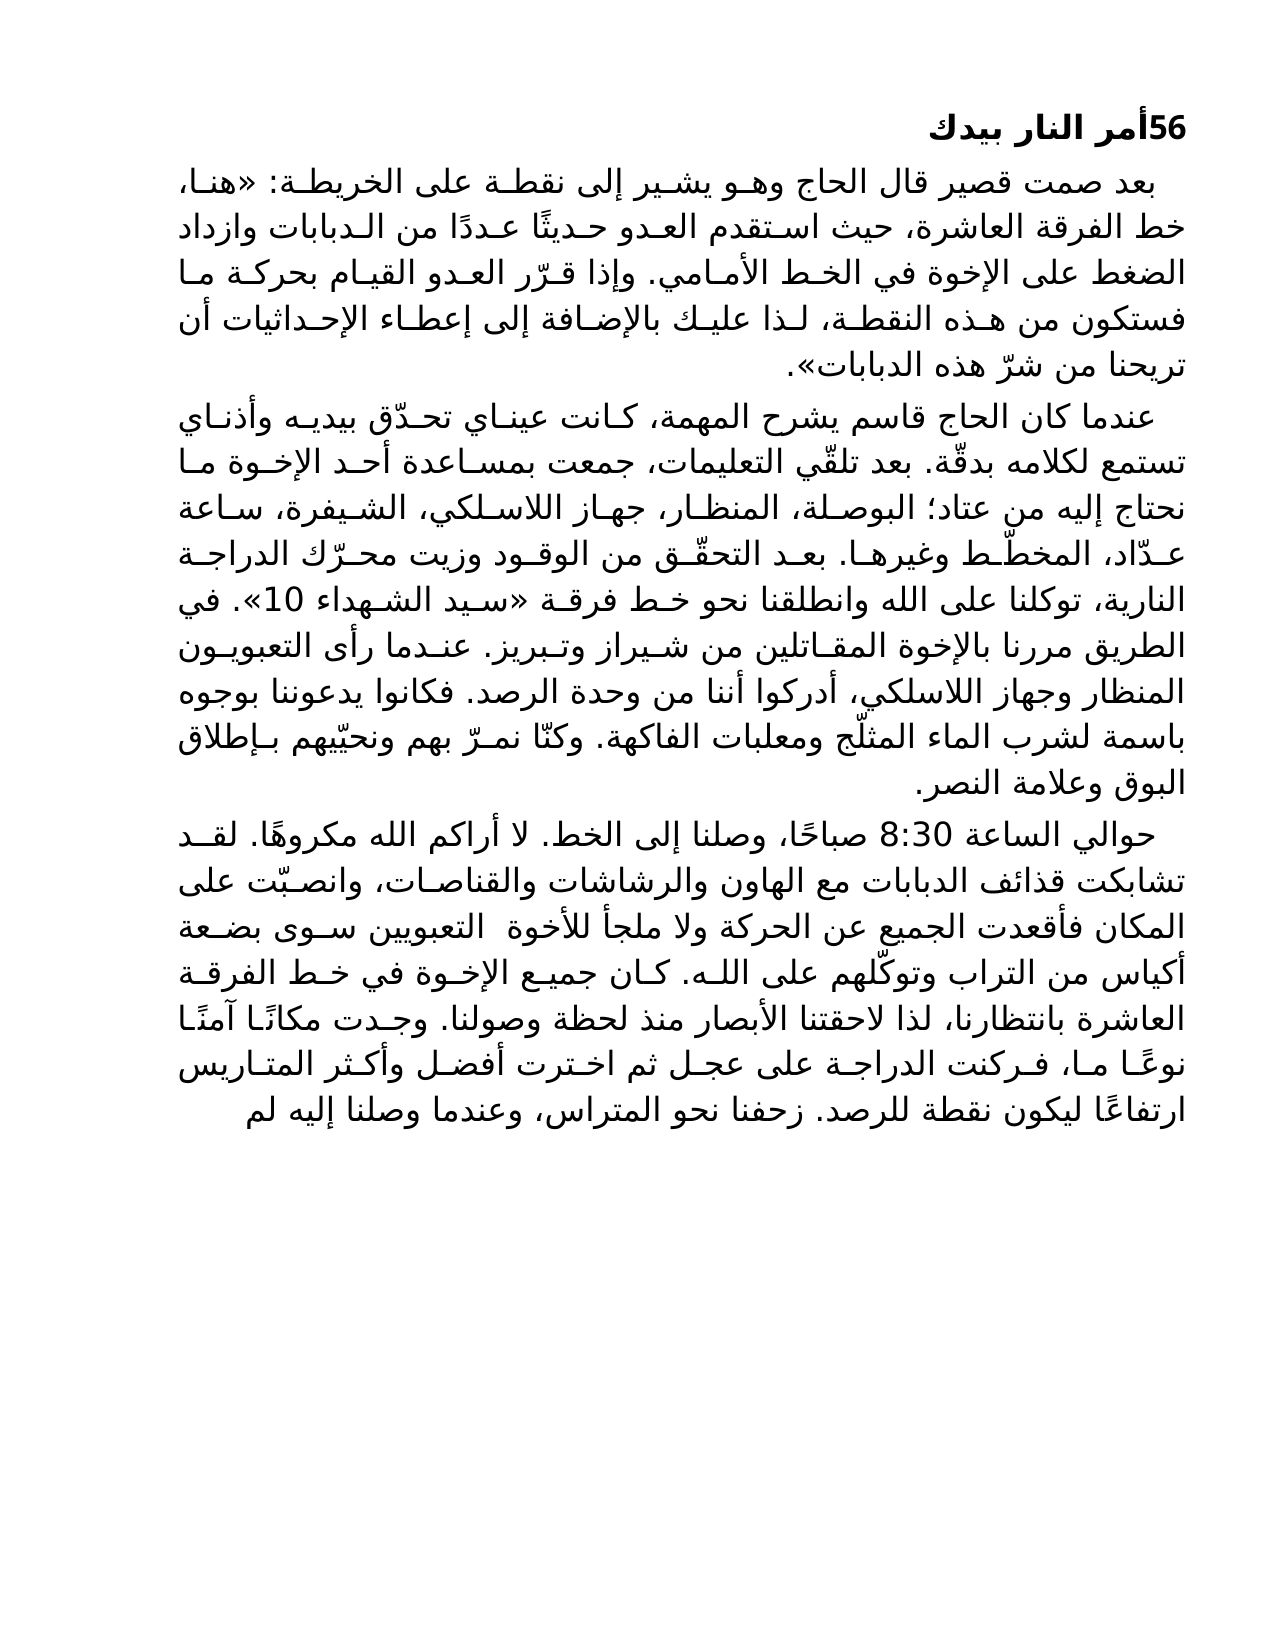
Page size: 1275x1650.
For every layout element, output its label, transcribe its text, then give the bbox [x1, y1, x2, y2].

text عندما كان الحاج قاسم يشرح المهمة، كانت عيناي تحدّق بيديه وأذناي تستمع لكلامه بدقّة. بعد تلقّي التعليمات، جمعت بمساعدة أحد الإخوة ما نحتاج إليه من عتاد؛ البوصلة، المنظار، جهاز اللاسلكي، الشيفرة، ساعة عدّاد، المخطّط وغيرها. بعد التحقّق من الوقود وزيت محرّك الدراجة النارية، توكلنا على الله وانطلقنا نحو خط فرقة «سيد الشهداء 10». في الطريق مررنا بالإخوة المقاتلين من شيراز وتبريز. عندما رأى التعبويون المنظار وجهاز اللاسلكي، أدركوا أننا من وحدة الرصد. فكانوا يدعوننا بوجوه باسمة لشرب الماء المثلّج ومعلبات الفاكهة. وكنّا نمرّ بهم ونحيّيهم بإطلاق البوق وعلامة النصر. [177, 390, 1186, 803]
text بعد صمت قصير قال الحاج وهو يشير إلى نقطة على الخريطة: «هنا، خط الفرقة العاشرة، حيث استقدم العدو حديثًا عددًا من الدبابات وازداد الضغط على الإخوة في الخط الأمامي. وإذا قرّر العدو القيام بحركة ما فستكون من هذه النقطة، لذا عليك بالإضافة إلى إعطاء الإحداثيات أن تريحنا من شرّ هذه الدبابات». [177, 155, 1186, 384]
text حوالي الساعة 8:30 صباحًا، وصلنا إلى الخط. لا أراكم الله مكروهًا. لقد تشابكت قذائف الدبابات مع الهاون والرشاشات والقناصات، وانصبّت على المكان فأقعدت الجميع عن الحركة ولا ملجأ للأخوة التعبويين سوى بضعة أكياس من التراب وتوكّلهم على الله. كان جميع الإخوة في خط الفرقة العاشرة بانتظارنا، لذا لاحقتنا الأبصار منذ لحظة وصولنا. وجدت مكانًا آمنًا نوعًا ما، فركنت الدراجة على عجل ثم اخترت أفضل وأكثر المتاريس ارتفاعًا ليكون نقطة للرصد. زحفنا نحو المتراس، وعندما وصلنا إليه لم [177, 809, 1186, 1129]
